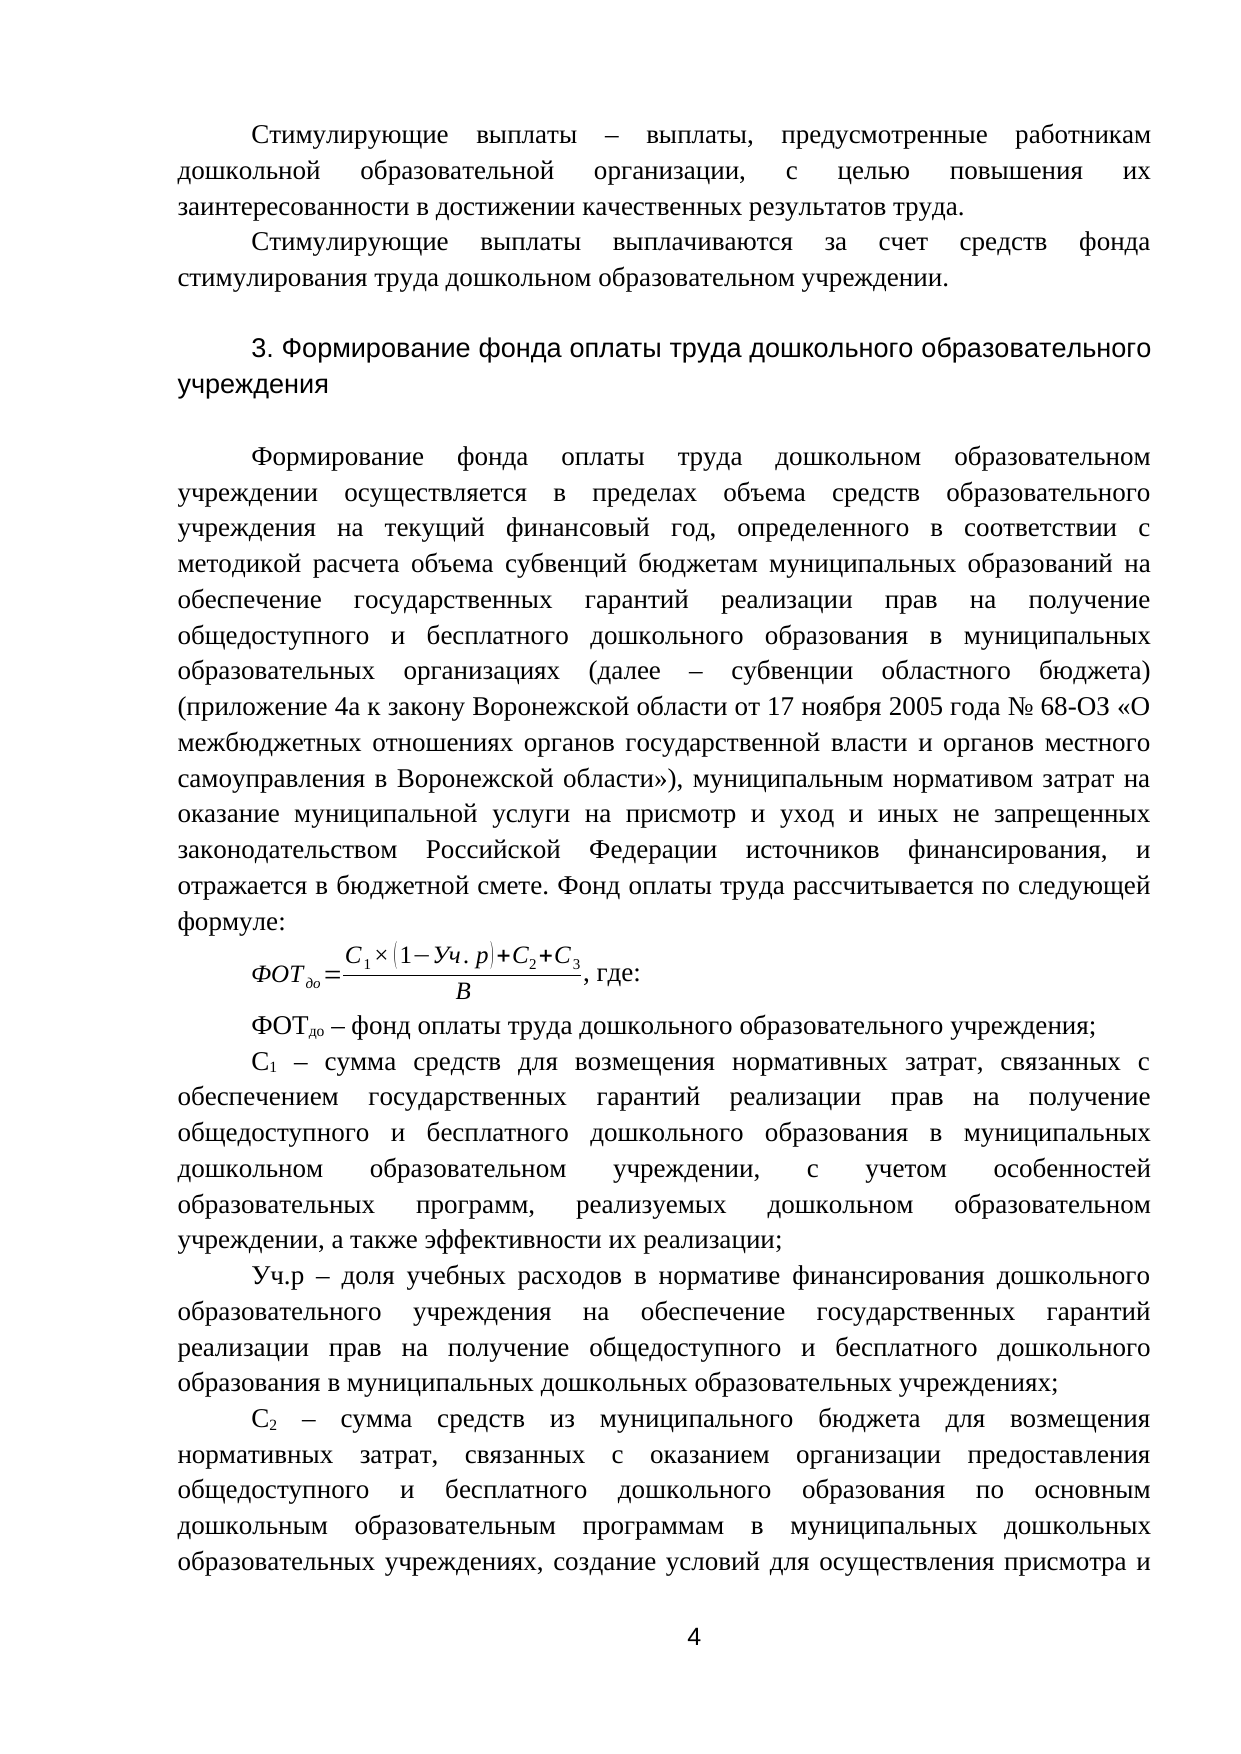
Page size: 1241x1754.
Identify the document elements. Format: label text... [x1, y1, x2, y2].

text Стимулирующие выплаты выплачиваются за счет средств фонда стимулирования труда дошкольном образовательном учреждении. [177, 225, 1152, 292]
text С1 – сумма средств для возмещения нормативных затрат, связанных с обеспечением государственных гарантий реализации прав на получение общедоступного и бесплатного дошкольного образования в муниципальных дошкольном образовательном учреждении, с учетом особенностей образовательных программ, реализуемых дошкольном образовательном учреждении, а также эффективности их реализации; [177, 1045, 1152, 1254]
subtitle 3. Формирование фонда оплаты труда дошкольного образовательного учреждения [177, 332, 1152, 400]
text Уч.р – доля учебных расходов в нормативе финансирования дошкольного образовательного учреждения на обеспечение государственных гарантий реализации прав на получение общедоступного и бесплатного дошкольного образования в муниципальных дошкольных образовательных учреждениях; [177, 1259, 1152, 1397]
text Формирование фонда оплаты труда дошкольном образовательном учреждении осуществляется в пределах объема средств образовательного учреждения на текущий финансовый год, определенного в соответствии с методикой расчета объема субвенций бюджетам муниципальных образований на обеспечение государственных гарантий реализации прав на получение общедоступного и бесплатного дошкольного образования в муниципальных образовательных организациях (далее – субвенции областного бюджета) (приложение 4а к закону Воронежской области от 17 ноября 2005 года № 68-ОЗ «О межбюджетных отношениях органов государственной власти и органов местного самоуправления в Воронежской области»), муниципальным нормативом затрат на оказание муниципальной услуги на присмотр и уход и иных не запрещенных законодательством Российской Федерации источников финансирования, и отражается в бюджетной смете. Фонд оплаты труда рассчитывается по следующей формуле: [177, 440, 1152, 936]
text , где: [177, 940, 1152, 1004]
text Стимулирующие выплаты – выплаты, предусмотренные работникам дошкольной образовательной организации, с целью повышения их заинтересованности в достижении качественных результатов труда. [177, 118, 1152, 221]
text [177, 1402, 1152, 1576]
text ФОТдо – фонд оплаты труда дошкольного образовательного учреждения; [177, 1009, 1152, 1040]
